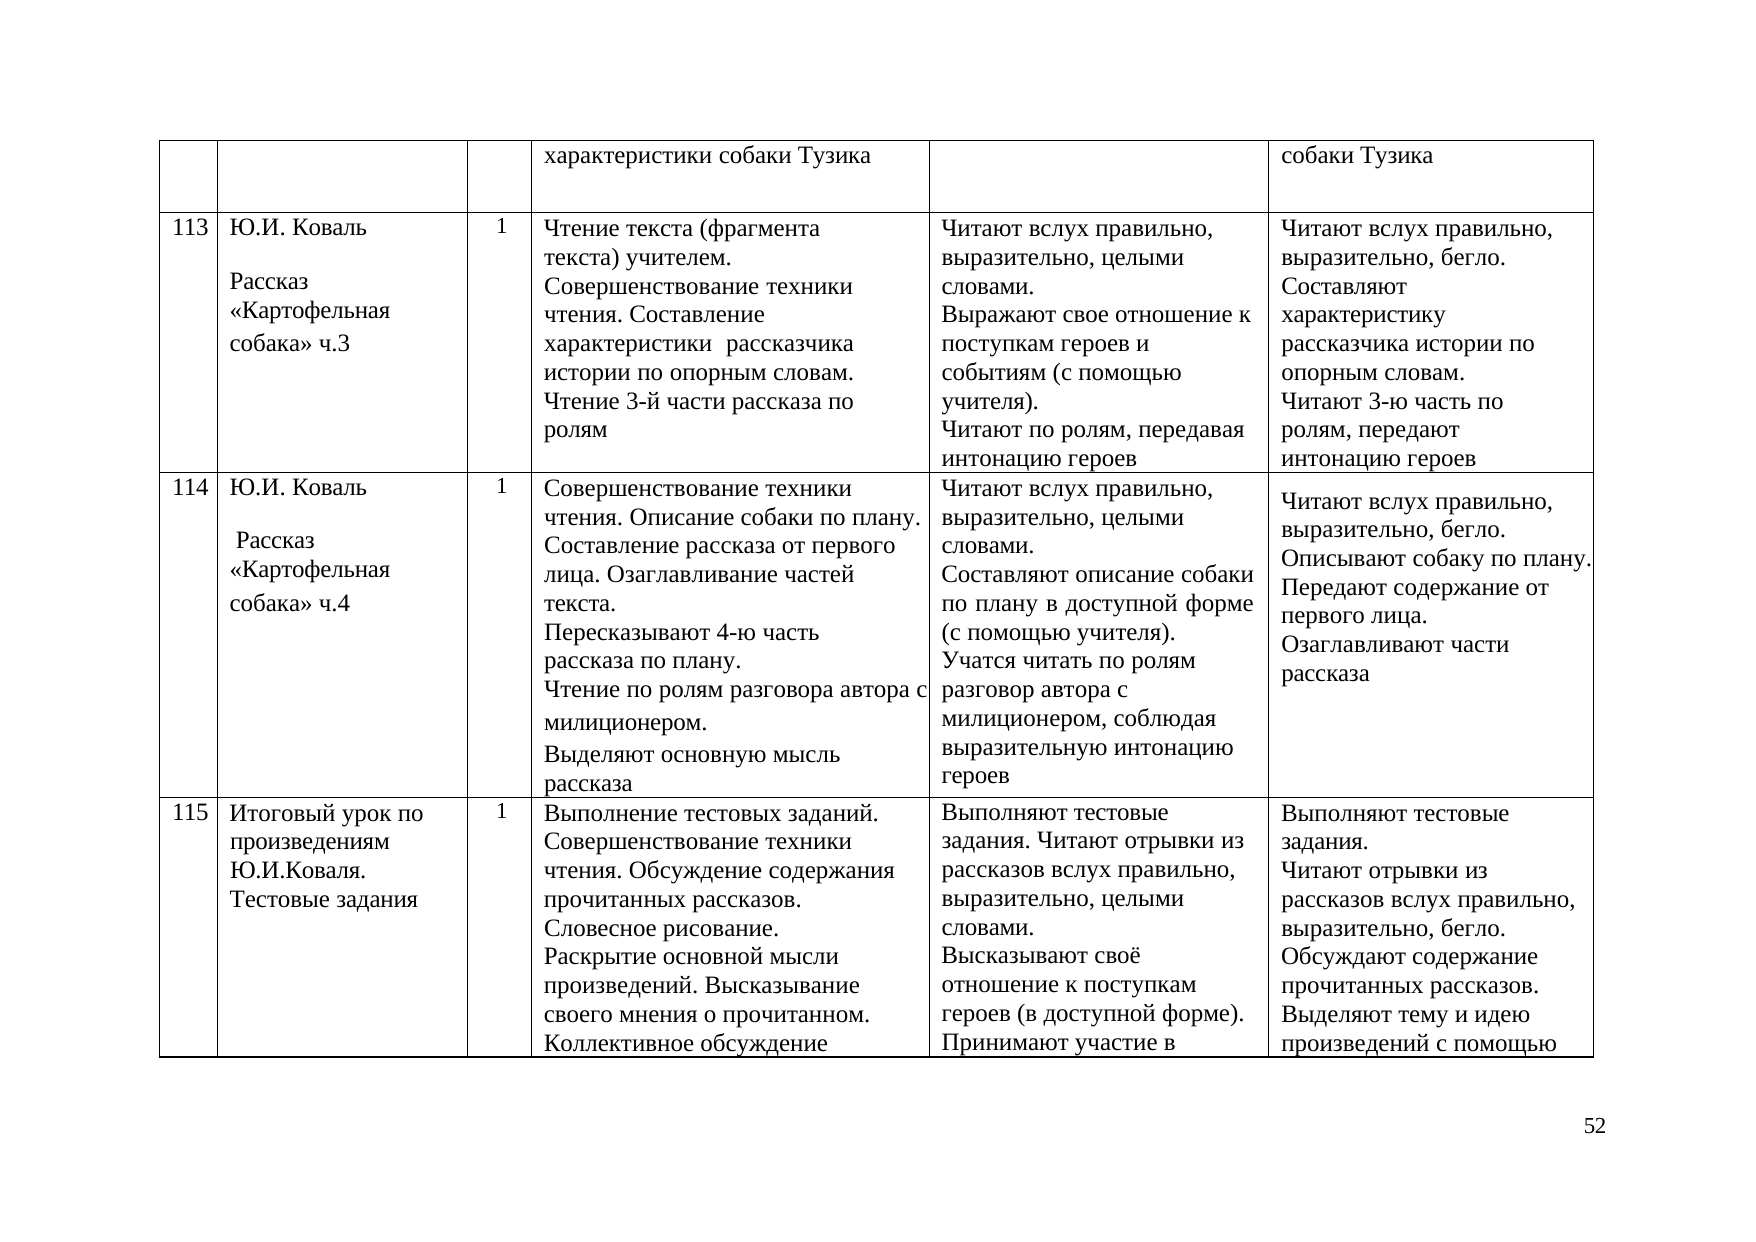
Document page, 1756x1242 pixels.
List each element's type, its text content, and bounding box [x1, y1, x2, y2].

table_cell Итоговый урок по произведениям Ю.И.Коваля. Тестовые задания [218, 798, 467, 1056]
table_header [218, 141, 467, 212]
table_cell 1 [468, 798, 531, 1056]
table_cell Ю.И. Коваль Рассказ «Картофельная собака» ч.3 [218, 213, 467, 472]
table_header [160, 141, 217, 212]
table_header [930, 141, 1268, 212]
table_cell Совершенствование техники чтения. Описание собаки по плану. Составление рассказа от первого лица. Озаглавливание частей текста. Пересказывают 4-ю часть рассказа по плану. Чтение по ролям разговора автора с милиционером. Выделяют основную мысль рассказа [532, 473, 929, 797]
table_cell Выполняют тестовые задания. Читают отрывки из рассказов вслух правильно, выразительно, целыми словами. Высказывают своё отношение к поступкам героев (в доступной форме). Принимают участие в [930, 798, 1268, 1056]
table_cell Чтение текста (фрагмента текста) учителем. Совершенствование техники чтения. Составление характеристики рассказчика истории по опорным словам. Чтение 3-й части рассказа по ролям [532, 213, 929, 472]
table_cell Читают вслух правильно, выразительно, бегло. Составляют характеристику рассказчика истории по опорным словам. Читают 3-ю часть по ролям, передают интонацию героев [1269, 213, 1593, 472]
table_header [468, 141, 531, 212]
table_cell Читают вслух правильно, выразительно, бегло. Описывают собаку по плану. Передают содержание от первого лица. Озаглавливают части рассказа [1269, 473, 1593, 797]
table_cell 113 [160, 213, 217, 472]
table_cell Читают вслух правильно, выразительно, целыми словами. Выражают свое отношение к поступкам героев и событиям (с помощью учителя). Читают по ролям, передавая интонацию героев [930, 213, 1268, 472]
table_cell Ю.И. Коваль Рассказ «Картофельная собака» ч.4 [218, 473, 467, 797]
table_header собаки Тузика [1269, 141, 1593, 212]
table_cell Читают вслух правильно, выразительно, целыми словами. Составляют описание собаки по плану в доступной форме (с помощью учителя). Учатся читать по ролям разговор автора с милиционером, соблюдая выразительную интонацию героев [930, 473, 1268, 797]
table_cell 1 [468, 473, 531, 797]
table_cell 1 [468, 213, 531, 472]
table_cell 114 [160, 473, 217, 797]
table_cell Выполняют тестовые задания. Читают отрывки из рассказов вслух правильно, выразительно, бегло. Обсуждают содержание прочитанных рассказов. Выделяют тему и идею произведений с помощью [1269, 798, 1593, 1056]
table_cell Выполнение тестовых заданий. Совершенствование техники чтения. Обсуждение содержания прочитанных рассказов. Словесное рисование. Раскрытие основной мысли произведений. Высказывание своего мнения о прочитанном. Коллективное обсуждение [532, 798, 929, 1056]
table_header характеристики собаки Тузика [532, 141, 929, 212]
table_cell 115 [160, 798, 217, 1056]
